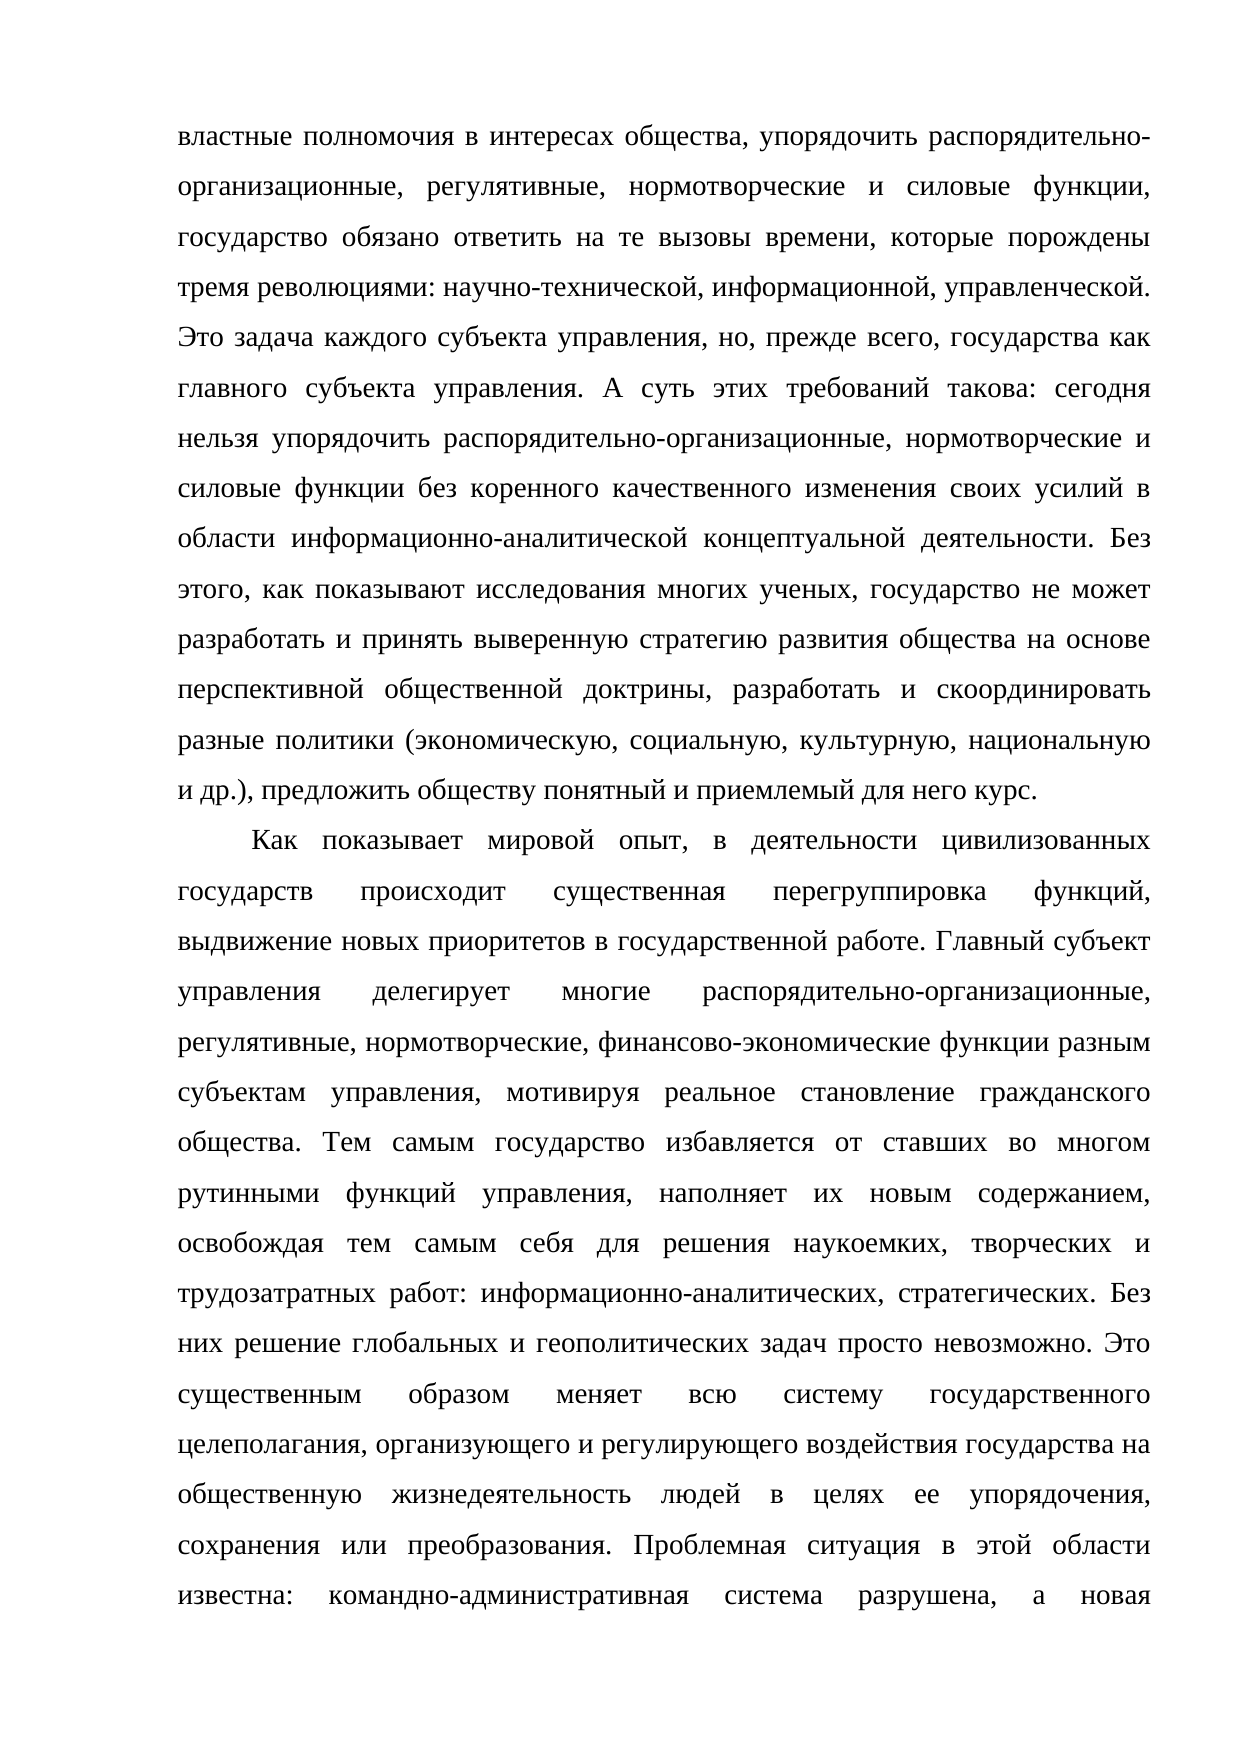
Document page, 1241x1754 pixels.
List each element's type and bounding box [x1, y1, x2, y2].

text [177, 822, 1152, 1611]
text [177, 118, 1152, 806]
